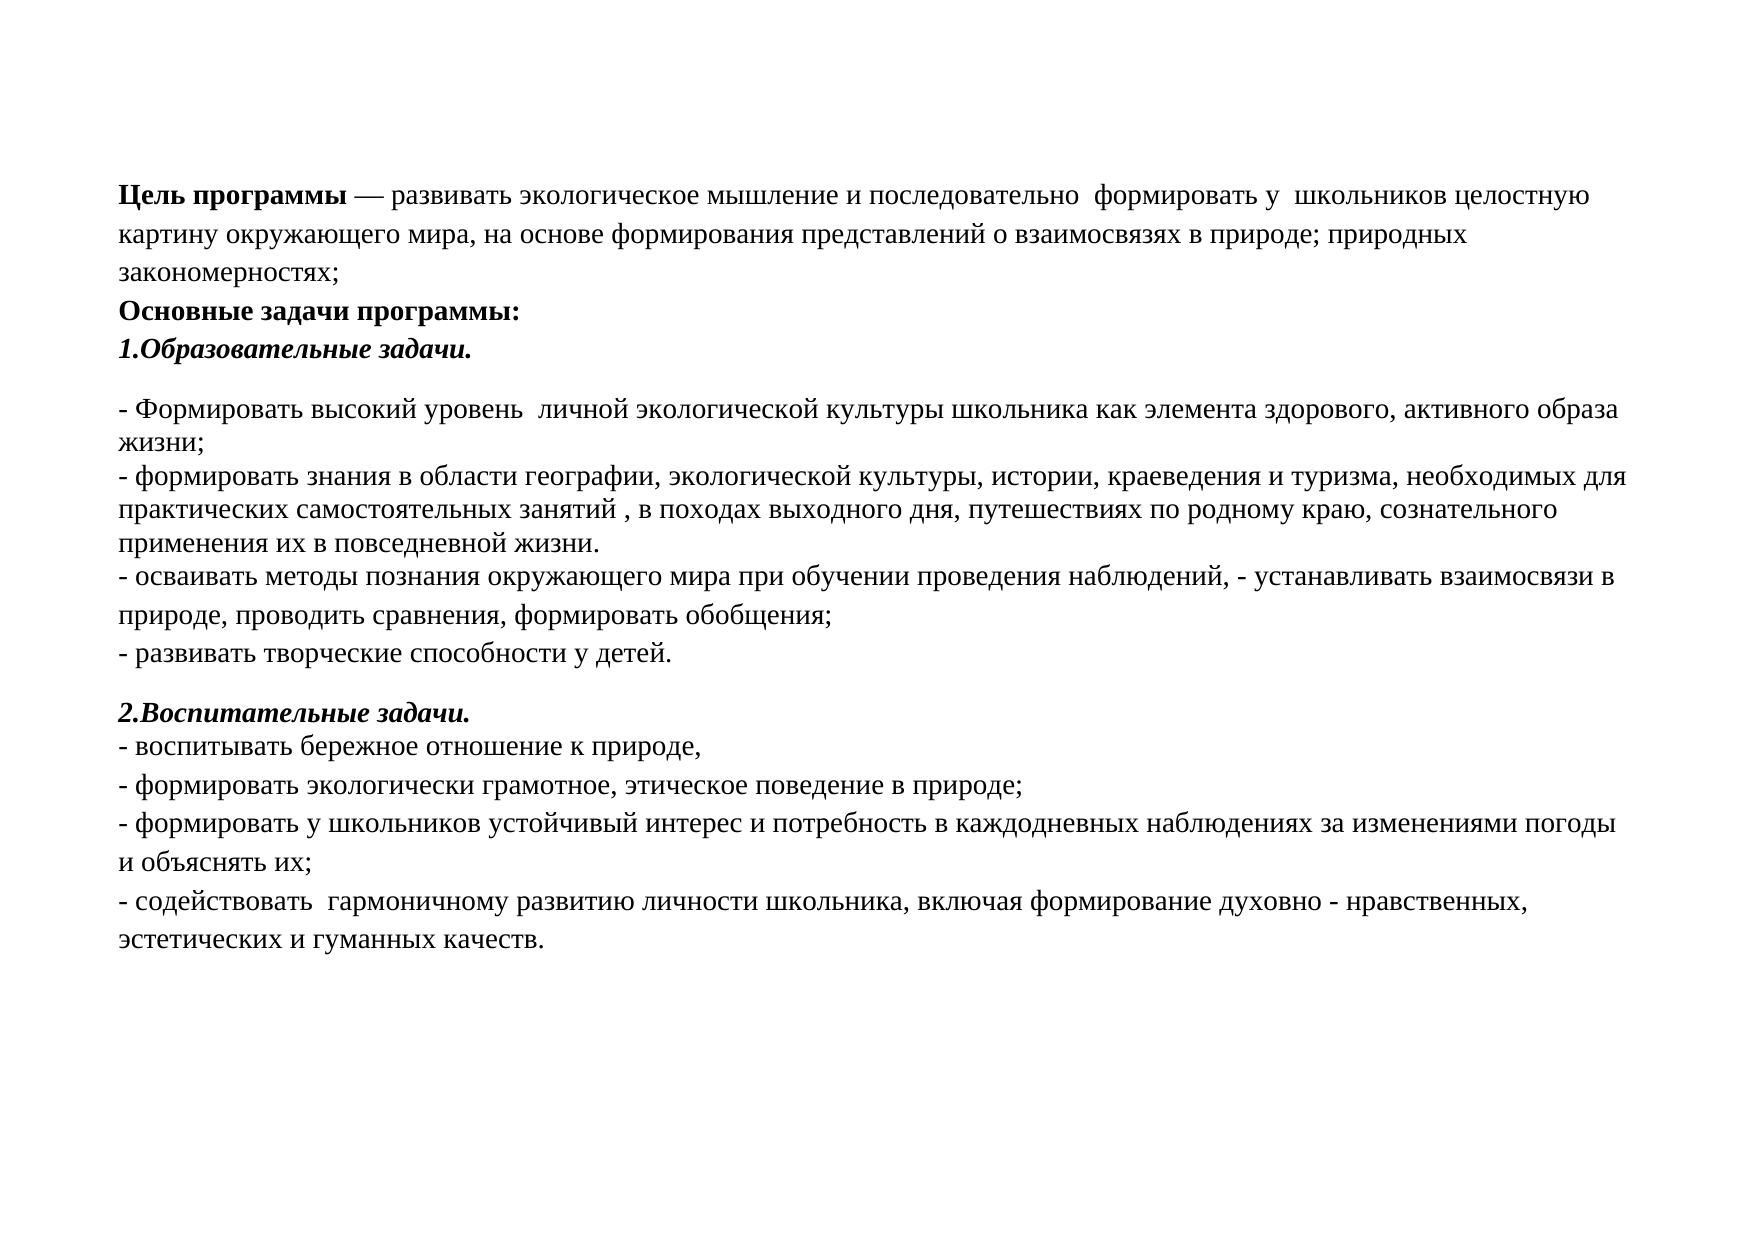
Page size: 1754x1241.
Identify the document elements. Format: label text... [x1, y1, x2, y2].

text - воспитывать бережное отношение к природе, - формировать экологически грамотное, этическое поведение в природе; - формировать у школьников устойчивый интерес и потребность в каждодневных наблюдениях за изменениями погоды и объяснять их; - содействовать гармоничному развитию личности школьника, включая формирование духовно - нравственных, эстетических и гуманных качеств. [118, 728, 1636, 955]
text - осваивать методы познания окружающего мира при обучении проведения наблюдений, - устанавливать взаимосвязи в природе, проводить сравнения, формировать обобщения; - развивать творческие способности у детей. [118, 558, 1636, 669]
text Цель программы — развивать экологическое мышление и последовательно формировать у школьников целостную картину окружающего мира, на основе формирования представлений о взаимосвязях в природе; природных закономерностях; Основные задачи программы: 1.Образовательные задачи. [118, 177, 1636, 365]
text - Формировать высокий уровень личной экологической культуры школьника как элемента здорового, активного образа жизни; [118, 391, 1636, 458]
text - формировать знания в области географии, экологической культуры, истории, краеведения и туризма, необходимых для практических самостоятельных занятий , в походах выходного дня, путешествиях по родному краю, сознательного применения их в повседневной жизни. [118, 458, 1636, 558]
text 2.Воспитательные задачи. [118, 695, 1636, 728]
